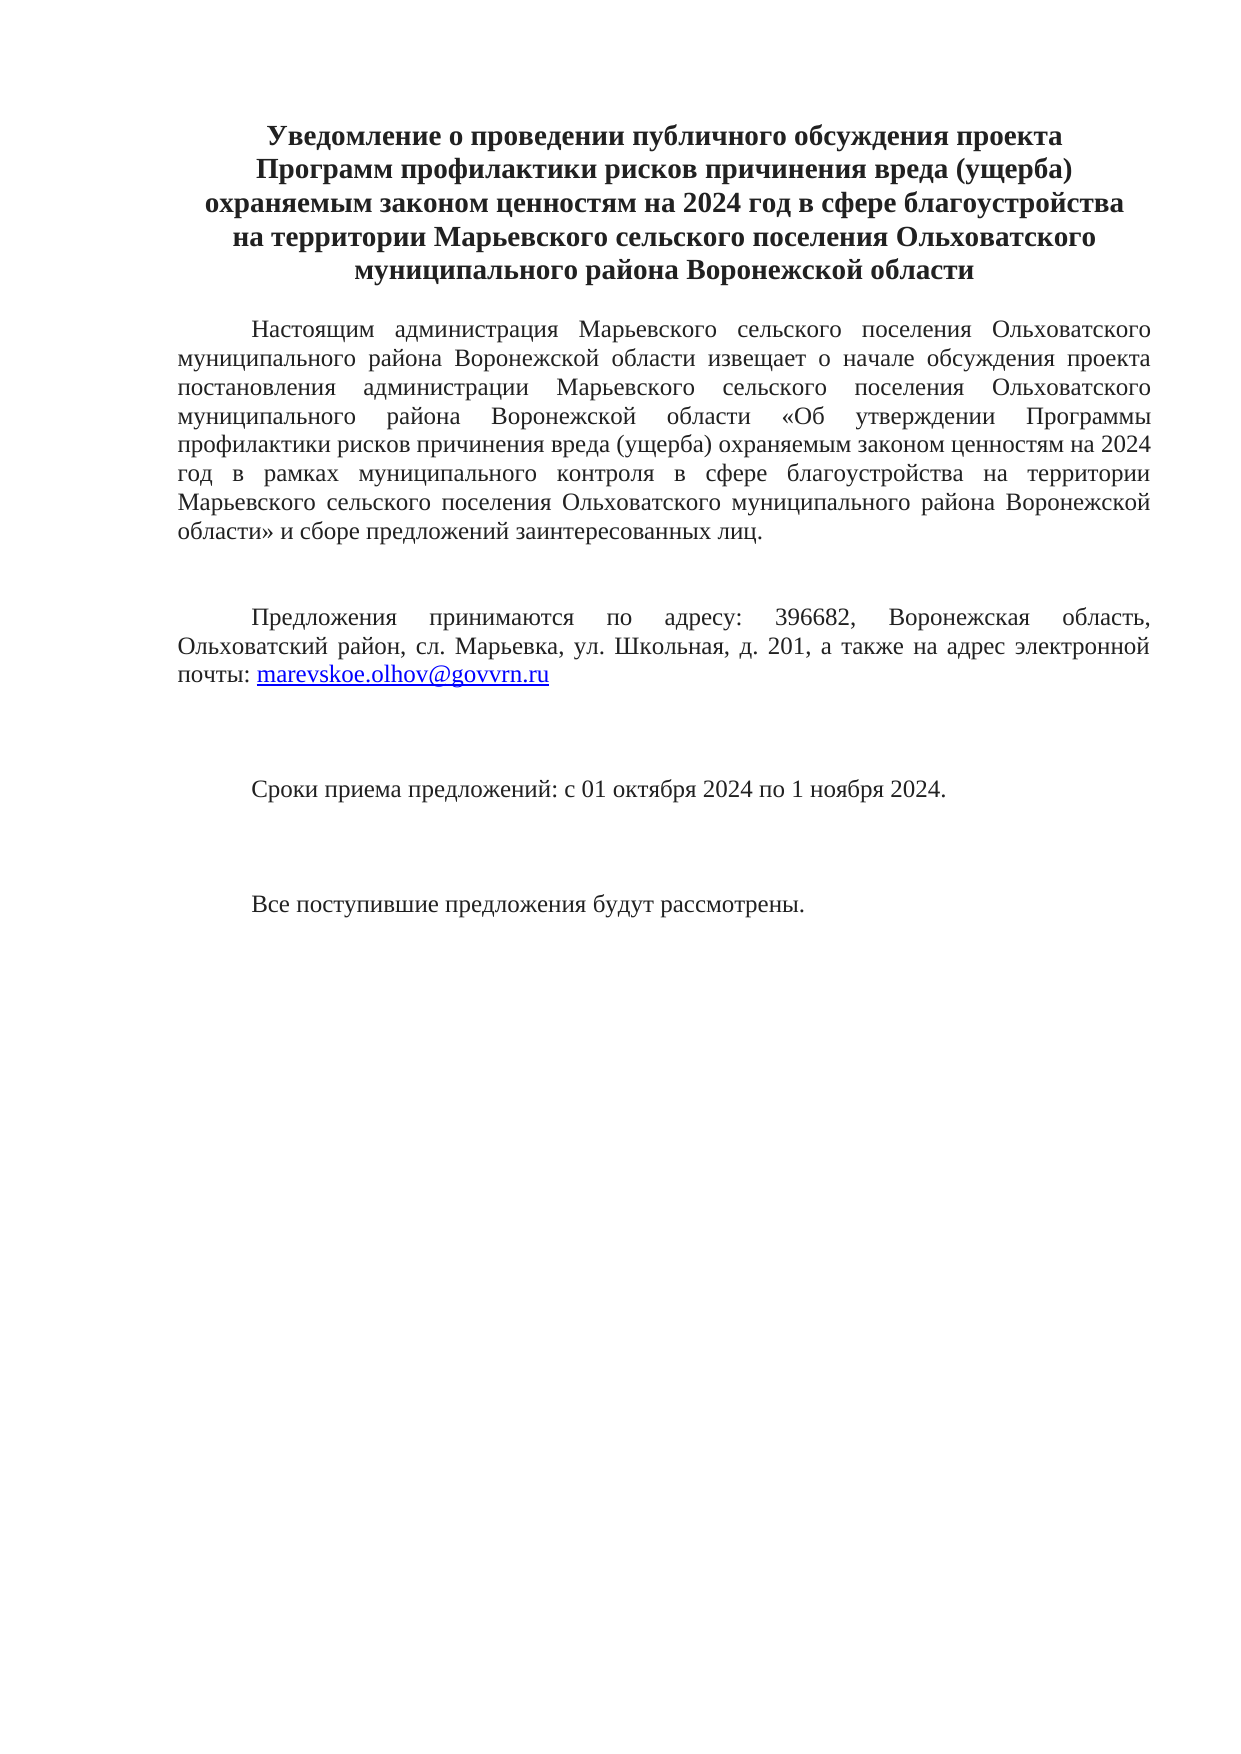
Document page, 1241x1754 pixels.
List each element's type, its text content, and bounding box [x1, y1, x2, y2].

text на территории Марьевского сельского поселения Ольховатского муниципального района Воронежской области [177, 219, 1152, 286]
text Программ профилактики рисков причинения вреда (ущерба) охраняемым законом ценностям на 2024 год в сфере благоустройства [177, 152, 1152, 219]
text Настоящим администрация Марьевского сельского поселения Ольховатского муниципального района Воронежской области извещает о начале обсуждения проекта постановления администрации Марьевского сельского поселения Ольховатского муниципального района Воронежской области «Об утверждении Программы профилактики рисков причинения вреда (ущерба) охраняемым законом ценностям на 2024 год в рамках муниципального контроля в сфере благоустройства на территории Марьевского сельского поселения Ольховатского муниципального района Воронежской области» и сборе предложений заинтересованных лиц. [177, 314, 1152, 544]
text Предложения принимаются по адресу: 396682, Воронежская область, Ольховатский район, сл. Марьевка, ул. Школьная, д. 201, а также на адрес электронной почты: marevskoe.olhov@govvrn.ru [177, 602, 1152, 688]
text Все поступившие предложения будут рассмотрены. [177, 889, 1152, 918]
text Сроки приема предложений: с 01 октября 2024 по 1 ноября 2024. [177, 774, 1152, 803]
text Уведомление о проведении публичного обсуждения проекта [177, 118, 1152, 152]
